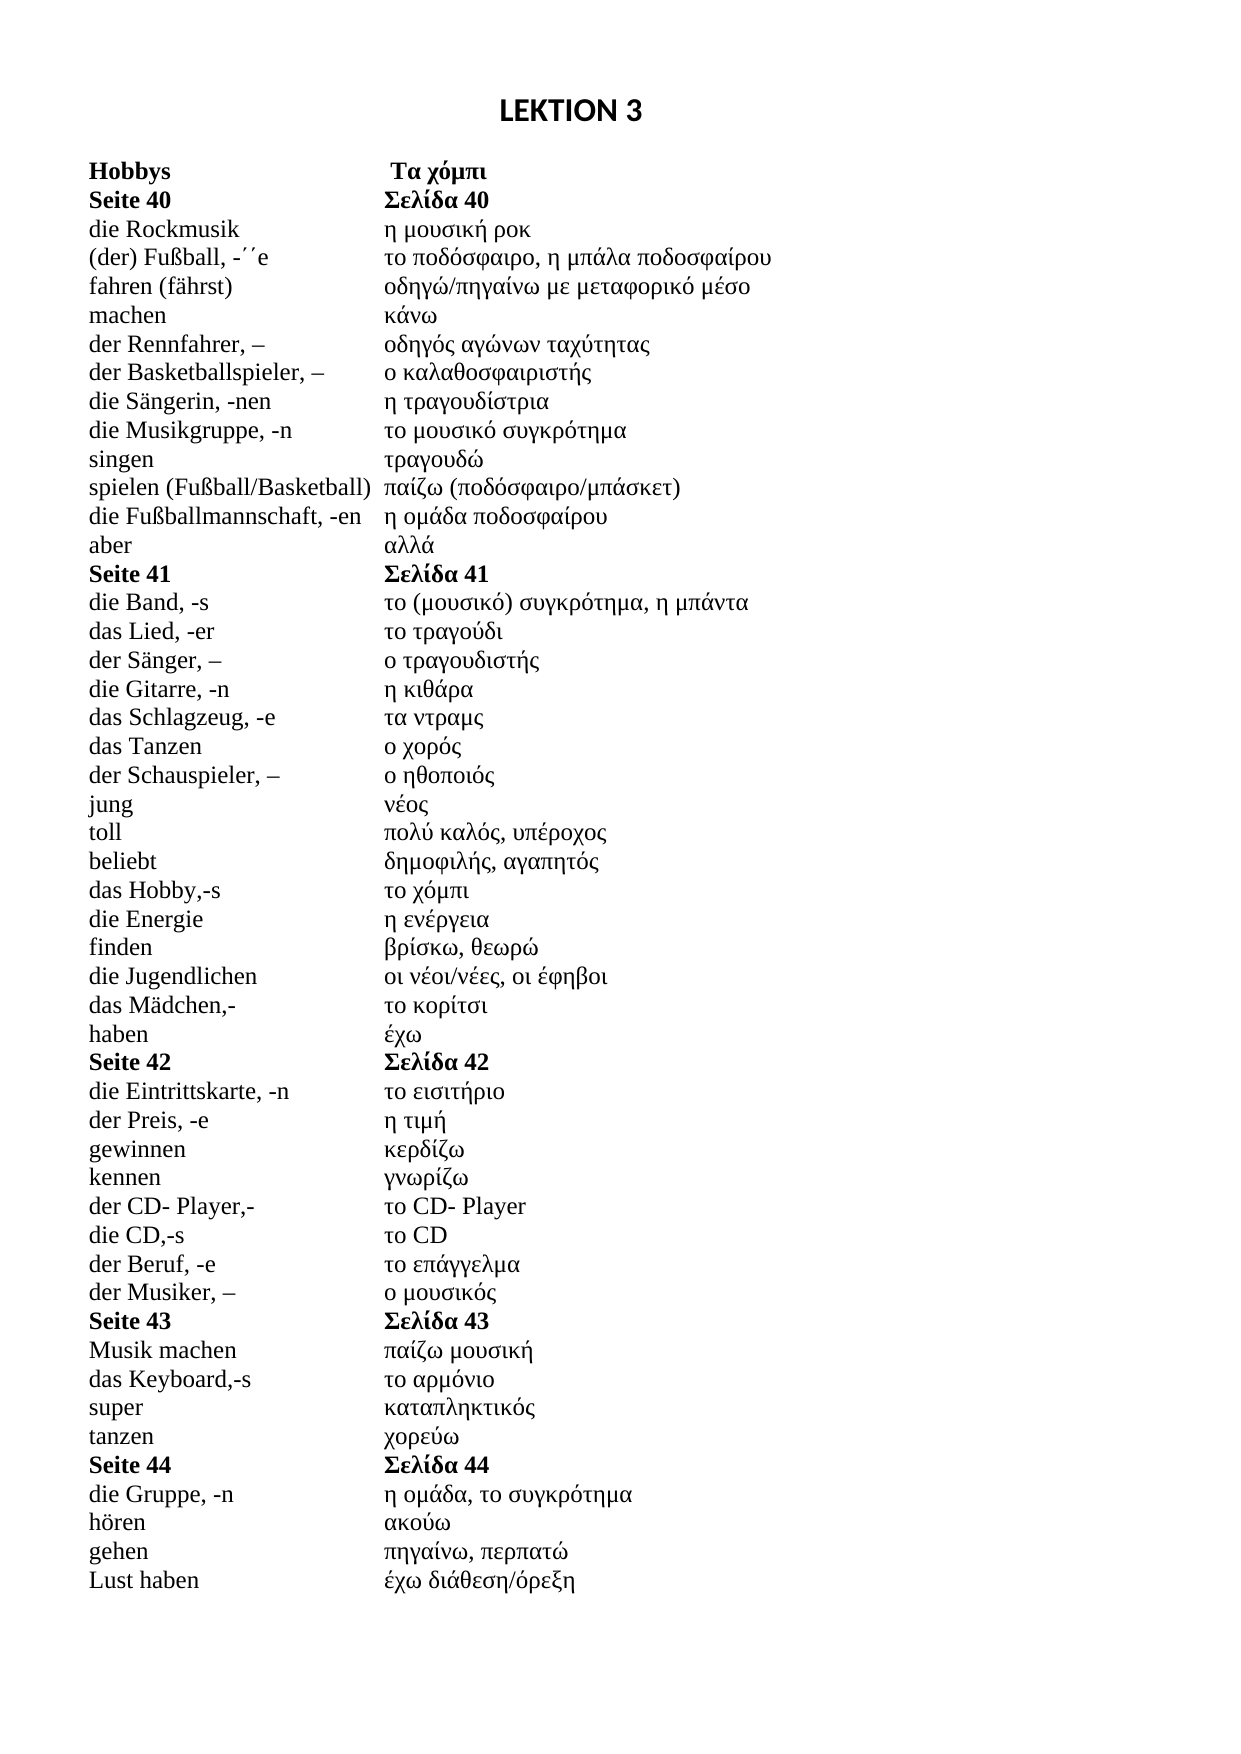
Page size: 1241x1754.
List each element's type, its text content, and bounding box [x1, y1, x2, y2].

table_cell παίζω μουσική [384, 1335, 809, 1364]
table_cell το (μουσικό) συγκρότημα, η μπάντα [384, 588, 809, 616]
table_cell kennen [89, 1163, 384, 1191]
table_cell gehen [89, 1536, 384, 1565]
table_cell haben [89, 1019, 384, 1047]
table_cell πηγαίνω, περπατώ [384, 1536, 809, 1565]
table_cell Σελίδα 42 [384, 1048, 809, 1076]
table_cell das Mädchen,- [89, 990, 384, 1019]
table_cell Σελίδα 41 [384, 559, 809, 587]
table_cell der Basketballspieler, – [89, 358, 384, 386]
table_cell η κιθάρα [384, 674, 809, 702]
table_cell Σελίδα 40 [384, 185, 809, 214]
table_cell der Rennfahrer, – [89, 329, 384, 357]
table_cell έχω διάθεση/όρεξη [384, 1565, 809, 1594]
table_cell νέος [384, 789, 809, 817]
table_cell ο χορός [384, 731, 809, 760]
table_cell der Beruf, -e [89, 1249, 384, 1277]
table_cell τραγουδώ [384, 444, 809, 472]
table_cell die Band, -s [89, 588, 384, 616]
table_cell die Jugendlichen [89, 961, 384, 990]
table_cell χορεύω [384, 1421, 809, 1450]
table_cell ακούω [384, 1508, 809, 1536]
table_cell η ομάδα, το συγκρότημα [384, 1479, 809, 1507]
table_cell ο καλαθοσφαιριστής [384, 358, 809, 386]
table_cell το εισιτήριο [384, 1076, 809, 1105]
table_cell Seite 41 [89, 559, 384, 587]
table_cell η μουσική ροκ [384, 214, 809, 242]
table_cell το τραγούδι [384, 616, 809, 645]
table_cell τα ντραμς [384, 703, 809, 731]
table_cell παίζω (ποδόσφαιρο/μπάσκετ) [384, 473, 809, 501]
table_cell gewinnen [89, 1134, 384, 1162]
text LEKTION 3 [89, 89, 1053, 129]
table_cell βρίσκω, θεωρώ [384, 933, 809, 961]
table_cell der CD- Player,- [89, 1191, 384, 1220]
table_cell γνωρίζω [384, 1163, 809, 1191]
table_cell der Sänger, – [89, 645, 384, 674]
table_cell Seite 44 [89, 1450, 384, 1479]
table_cell die Energie [89, 904, 384, 932]
table_cell το αρμόνιο [384, 1364, 809, 1392]
table_cell κάνω [384, 300, 809, 329]
table_cell Seite 40 [89, 185, 384, 214]
table_cell η ομάδα ποδοσφαίρου [384, 501, 809, 530]
table_cell αλλά [384, 530, 809, 559]
table_cell beliebt [89, 846, 384, 875]
table_cell finden [89, 933, 384, 961]
table_cell πολύ καλός, υπέροχος [384, 818, 809, 846]
table_cell aber [89, 530, 384, 559]
table_header Hobbys [89, 156, 384, 185]
table_cell die Musikgruppe, -n [89, 415, 384, 444]
table_cell Musik machen [89, 1335, 384, 1364]
table_cell die Eintrittskarte, -n [89, 1076, 384, 1105]
table_cell οδηγώ/πηγαίνω με μεταφορικό μέσο [384, 271, 809, 300]
table_cell Σελίδα 43 [384, 1306, 809, 1335]
table_cell το CD- Player [384, 1191, 809, 1220]
table_cell Seite 43 [89, 1306, 384, 1335]
table_cell το μουσικό συγκρότημα [384, 415, 809, 444]
table_cell das Keyboard,-s [89, 1364, 384, 1392]
table_cell οι νέοι/νέες, οι έφηβοι [384, 961, 809, 990]
table_cell das Schlagzeug, -e [89, 703, 384, 731]
table_cell machen [89, 300, 384, 329]
table_cell super [89, 1393, 384, 1421]
table_cell Lust haben [89, 1565, 384, 1594]
table_cell die Fußballmannschaft, -en [89, 501, 384, 530]
table_cell das Hobby,-s [89, 875, 384, 904]
table_cell το ποδόσφαιρο, η μπάλα ποδοσφαίρου [384, 243, 809, 271]
table_cell έχω [384, 1019, 809, 1047]
table_cell tanzen [89, 1421, 384, 1450]
table_cell δημοφιλής, αγαπητός [384, 846, 809, 875]
table_cell das Tanzen [89, 731, 384, 760]
table_cell Σελίδα 44 [384, 1450, 809, 1479]
table_cell die Rockmusik [89, 214, 384, 242]
table_cell der Schauspieler, – [89, 760, 384, 789]
table_cell το επάγγελμα [384, 1249, 809, 1277]
table_cell der Preis, -e [89, 1105, 384, 1134]
table_cell ο μουσικός [384, 1278, 809, 1306]
table_header Τα χόμπι [384, 156, 809, 185]
table_cell (der) Fußball, -΄΄e [89, 243, 384, 271]
table_cell die Gruppe, -n [89, 1479, 384, 1507]
table_cell το κορίτσι [384, 990, 809, 1019]
table_cell ο ηθοποιός [384, 760, 809, 789]
table_cell spielen (Fußball/Basketball) [89, 473, 384, 501]
table_cell die Gitarre, -n [89, 674, 384, 702]
table_cell toll [89, 818, 384, 846]
table_cell fahren (fährst) [89, 271, 384, 300]
table_cell κερδίζω [384, 1134, 809, 1162]
table_cell singen [89, 444, 384, 472]
table_cell Seite 42 [89, 1048, 384, 1076]
table_cell hören [89, 1508, 384, 1536]
table_cell der Musiker, – [89, 1278, 384, 1306]
table_cell το CD [384, 1220, 809, 1249]
table_cell η ενέργεια [384, 904, 809, 932]
table_cell die Sängerin, -nen [89, 386, 384, 415]
table_cell das Lied, -er [89, 616, 384, 645]
table_cell καταπληκτικός [384, 1393, 809, 1421]
table_cell η τραγουδίστρια [384, 386, 809, 415]
table_cell die CD,-s [89, 1220, 384, 1249]
table_cell η τιμή [384, 1105, 809, 1134]
table_cell ο τραγουδιστής [384, 645, 809, 674]
table_cell jung [89, 789, 384, 817]
table_cell οδηγός αγώνων ταχύτητας [384, 329, 809, 357]
table_cell το χόμπι [384, 875, 809, 904]
